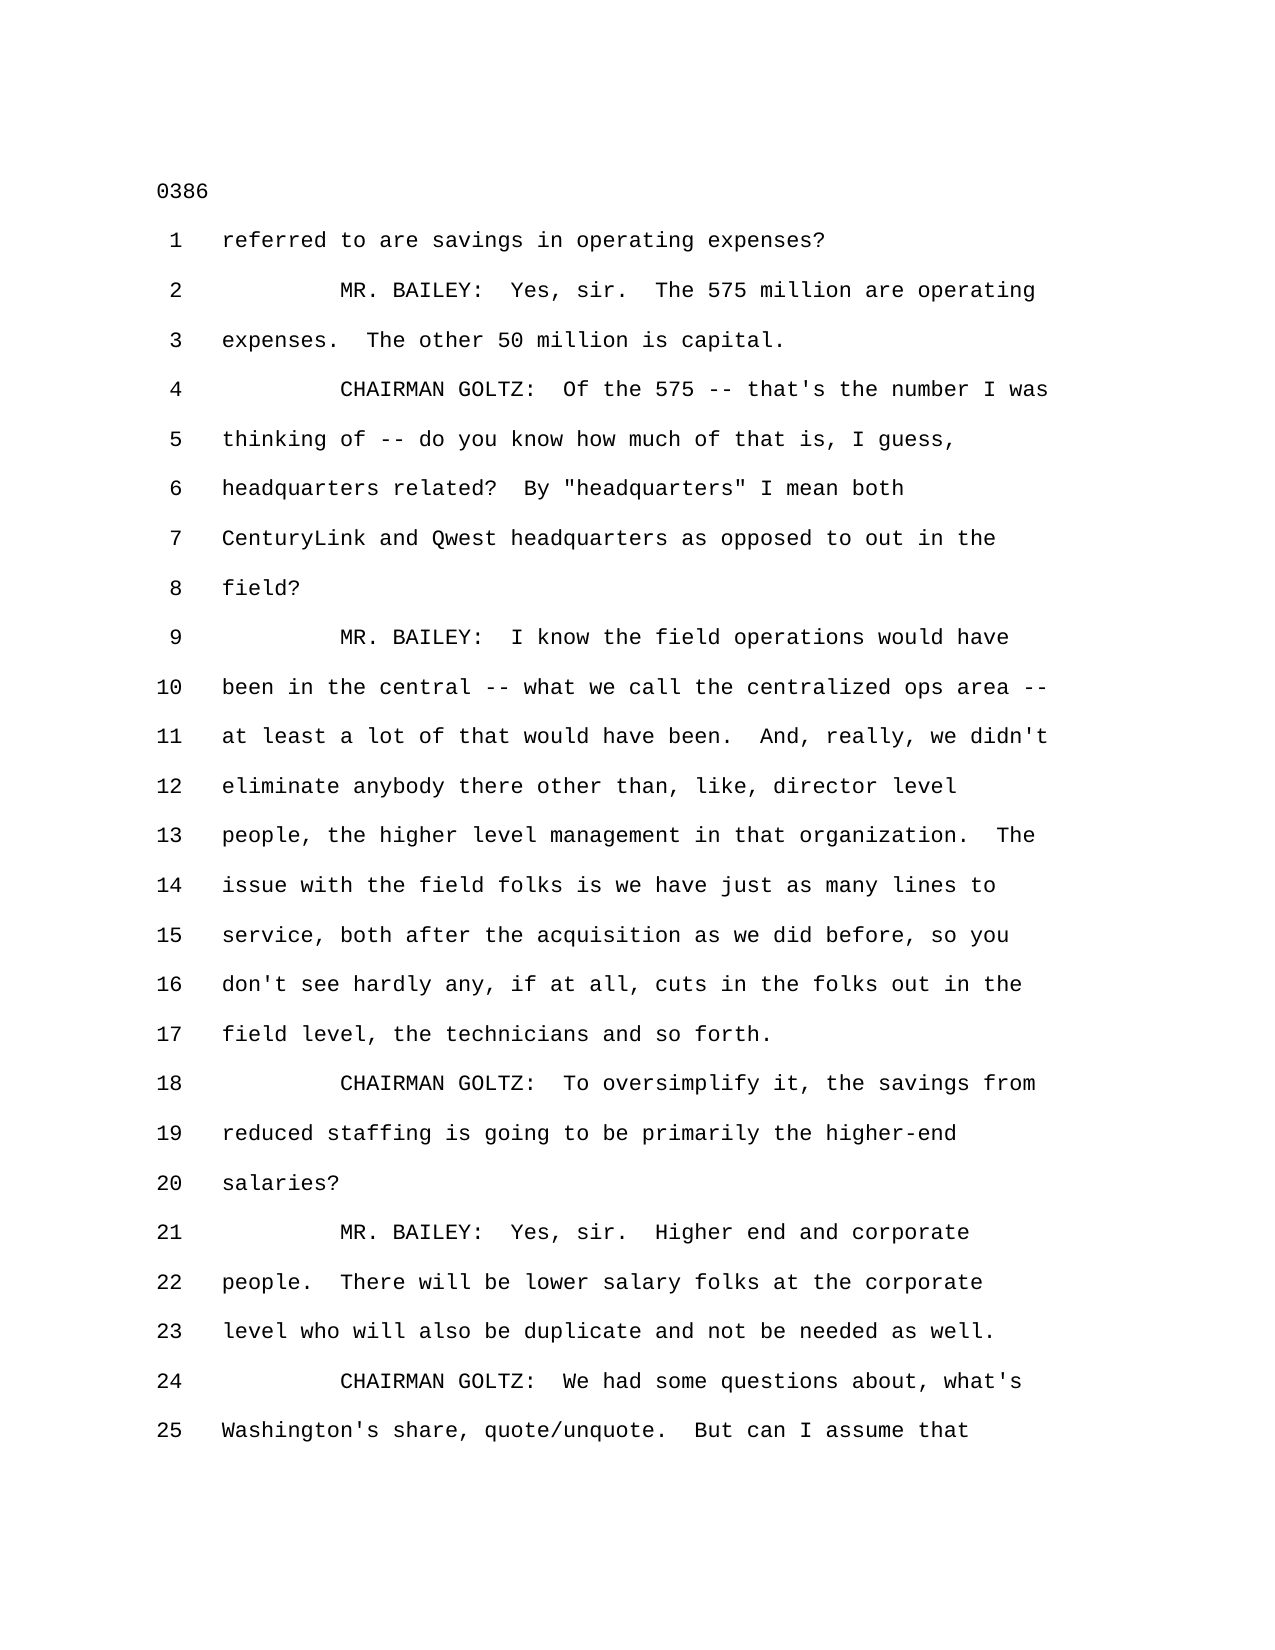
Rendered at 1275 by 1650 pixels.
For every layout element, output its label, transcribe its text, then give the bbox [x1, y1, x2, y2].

text 19 reduced staffing is going to be primarily the higher-end [156, 1122, 1119, 1147]
text 9 MR. BAILEY: I know the field operations would have [156, 626, 1119, 651]
text 0386 [156, 180, 1119, 205]
text 10 been in the central -- what we call the centralized ops area -- [156, 676, 1119, 701]
text 8 field? [156, 577, 1119, 601]
text 14 issue with the field folks is we have just as many lines to [156, 874, 1119, 899]
text 1 referred to are savings in operating expenses? [156, 229, 1119, 254]
text 6 headquarters related? By "headquarters" I mean both [156, 477, 1119, 502]
text 16 don't see hardly any, if at all, cuts in the folks out in the [156, 973, 1119, 998]
text 13 people, the higher level management in that organization. The [156, 824, 1119, 849]
text 21 MR. BAILEY: Yes, sir. Higher end and corporate [156, 1221, 1119, 1246]
text 7 CenturyLink and Qwest headquarters as opposed to out in the [156, 527, 1119, 552]
text 15 service, both after the acquisition as we did before, so you [156, 924, 1119, 948]
text 24 CHAIRMAN GOLTZ: We had some questions about, what's [156, 1370, 1119, 1395]
text 20 salaries? [156, 1172, 1119, 1196]
text 12 eliminate anybody there other than, like, director level [156, 775, 1119, 800]
text 4 CHAIRMAN GOLTZ: Of the 575 -- that's the number I was [156, 378, 1119, 403]
text 22 people. There will be lower salary folks at the corporate [156, 1271, 1119, 1296]
text 18 CHAIRMAN GOLTZ: To oversimplify it, the savings from [156, 1072, 1119, 1097]
text 25 Washington's share, quote/unquote. But can I assume that [156, 1419, 1119, 1444]
text 23 level who will also be duplicate and not be needed as well. [156, 1320, 1119, 1345]
text 3 expenses. The other 50 million is capital. [156, 329, 1119, 353]
text 2 MR. BAILEY: Yes, sir. The 575 million are operating [156, 279, 1119, 304]
text 5 thinking of -- do you know how much of that is, I guess, [156, 428, 1119, 453]
text 11 at least a lot of that would have been. And, really, we didn't [156, 725, 1119, 750]
text 17 field level, the technicians and so forth. [156, 1023, 1119, 1048]
